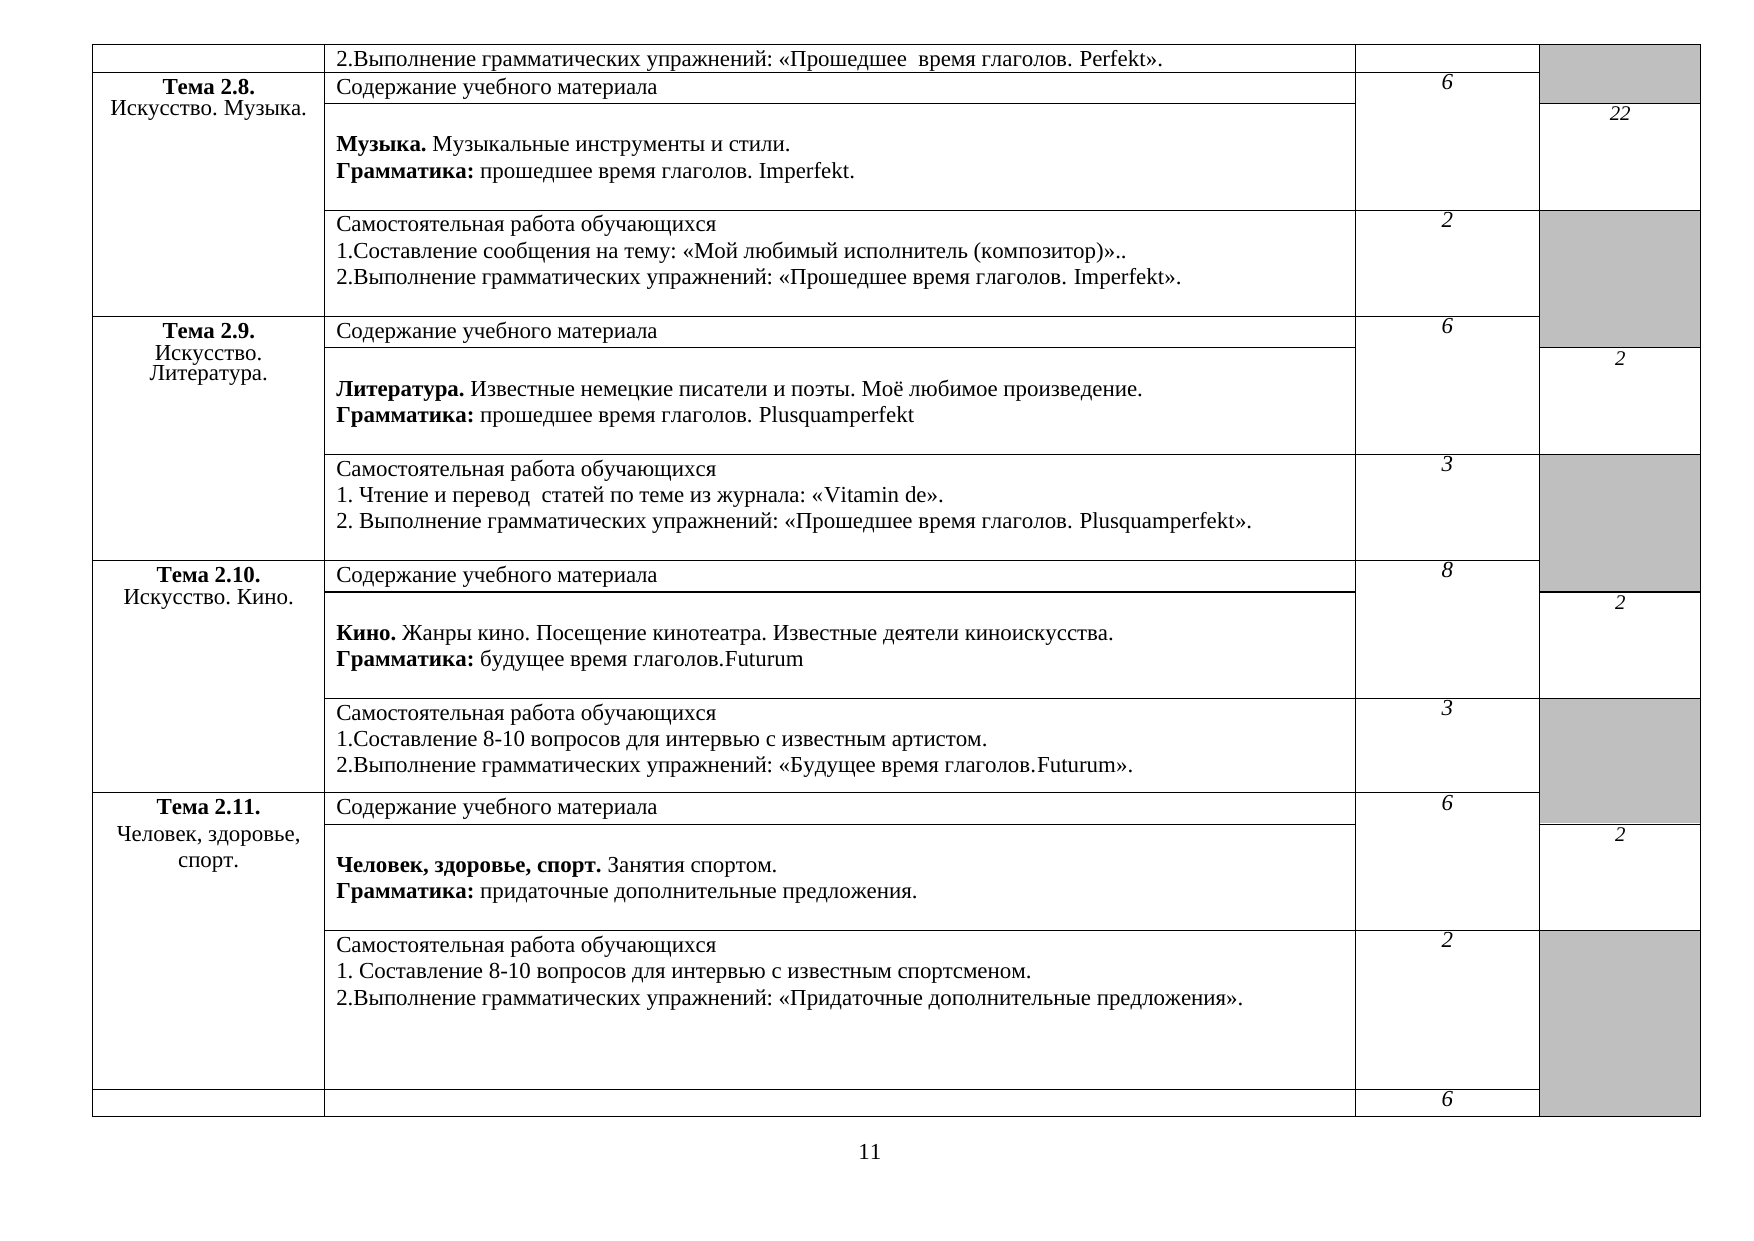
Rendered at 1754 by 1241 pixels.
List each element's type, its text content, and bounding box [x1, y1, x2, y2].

table_cell Самостоятельная работа обучающихся 1. Составление 8-10 вопросов для интервью с известным спортсменом. 2.Выполнение грамматических упражнений: «Придаточные дополнительные предложения». [325, 931, 1355, 1089]
table_cell [1540, 931, 1700, 1116]
table_cell 3 [1356, 455, 1539, 560]
table_cell Человек, здоровье, спорт. Занятия спортом. Грамматика: придаточные дополнительные предложения. [325, 825, 1355, 930]
table_cell 2 [1356, 931, 1539, 1089]
table_cell Содержание учебного материала [325, 561, 1355, 591]
table_cell 6 [1356, 317, 1539, 454]
table_cell Самостоятельная работа обучающихся 1.Составление сообщения на тему: «Мой любимый исполнитель (композитор)».. 2.Выполнение грамматических упражнений: «Прошедшее время глаголов. Imperfekt». [325, 211, 1355, 316]
table_cell Тема 2.10. Искусство. Кино. [93, 561, 324, 792]
table_cell 3 [1356, 699, 1539, 792]
table_cell [1540, 455, 1700, 591]
table_cell 8 [1356, 561, 1539, 698]
table_cell 2 [1540, 593, 1700, 698]
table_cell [325, 45, 1355, 72]
table_cell [1540, 45, 1700, 103]
table_cell 6 [1356, 1090, 1539, 1116]
table_cell 2 [1540, 825, 1700, 930]
table_cell 2 [1356, 45, 1539, 72]
table_cell Содержание учебного материала [325, 317, 1355, 347]
table_cell 2 [1356, 211, 1539, 316]
table_cell [1540, 699, 1700, 823]
table_cell [1540, 211, 1700, 347]
table_cell 6 [1356, 793, 1539, 930]
table_cell 2 [1540, 348, 1700, 454]
table_cell Содержание учебного материала [325, 73, 1355, 103]
table_cell Тема 2.8. Искусство. Музыка. [93, 73, 324, 316]
table_cell Содержание учебного материала [325, 793, 1355, 823]
table_cell Самостоятельная работа обучающихся 1.Составление 8-10 вопросов для интервью с известным артистом. 2.Выполнение грамматических упражнений: «Будущее время глаголов.Futurum». [325, 699, 1355, 792]
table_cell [93, 1090, 324, 1116]
table_cell Литература. Известные немецкие писатели и поэты. Моё любимое произведение. Грамматика: прошедшее время глаголов. Plusquamperfekt [325, 348, 1355, 454]
table_cell Кино. Жанры кино. Посещение кинотеатра. Известные деятели киноискусства. Грамматика: будущее время глаголов.Futurum [325, 593, 1355, 698]
table_cell Тема 2.11. Человек, здоровье, спорт. [93, 793, 324, 1089]
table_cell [325, 1090, 1355, 1116]
table_cell Самостоятельная работа обучающихся 1. Чтение и перевод статей по теме из журнала: «Vitamin de». 2. Выполнение грамматических упражнений: «Прошедшее время глаголов. Plusquamperfekt». [325, 455, 1355, 560]
table_cell 6 [1356, 73, 1539, 209]
table_cell Тема 2.9. Искусство. Литература. [93, 317, 324, 560]
table_cell Музыка. Музыкальные инструменты и стили. Грамматика: прошедшее время глаголов. Imperfekt. [325, 104, 1355, 209]
table_cell 22 [1540, 104, 1700, 209]
